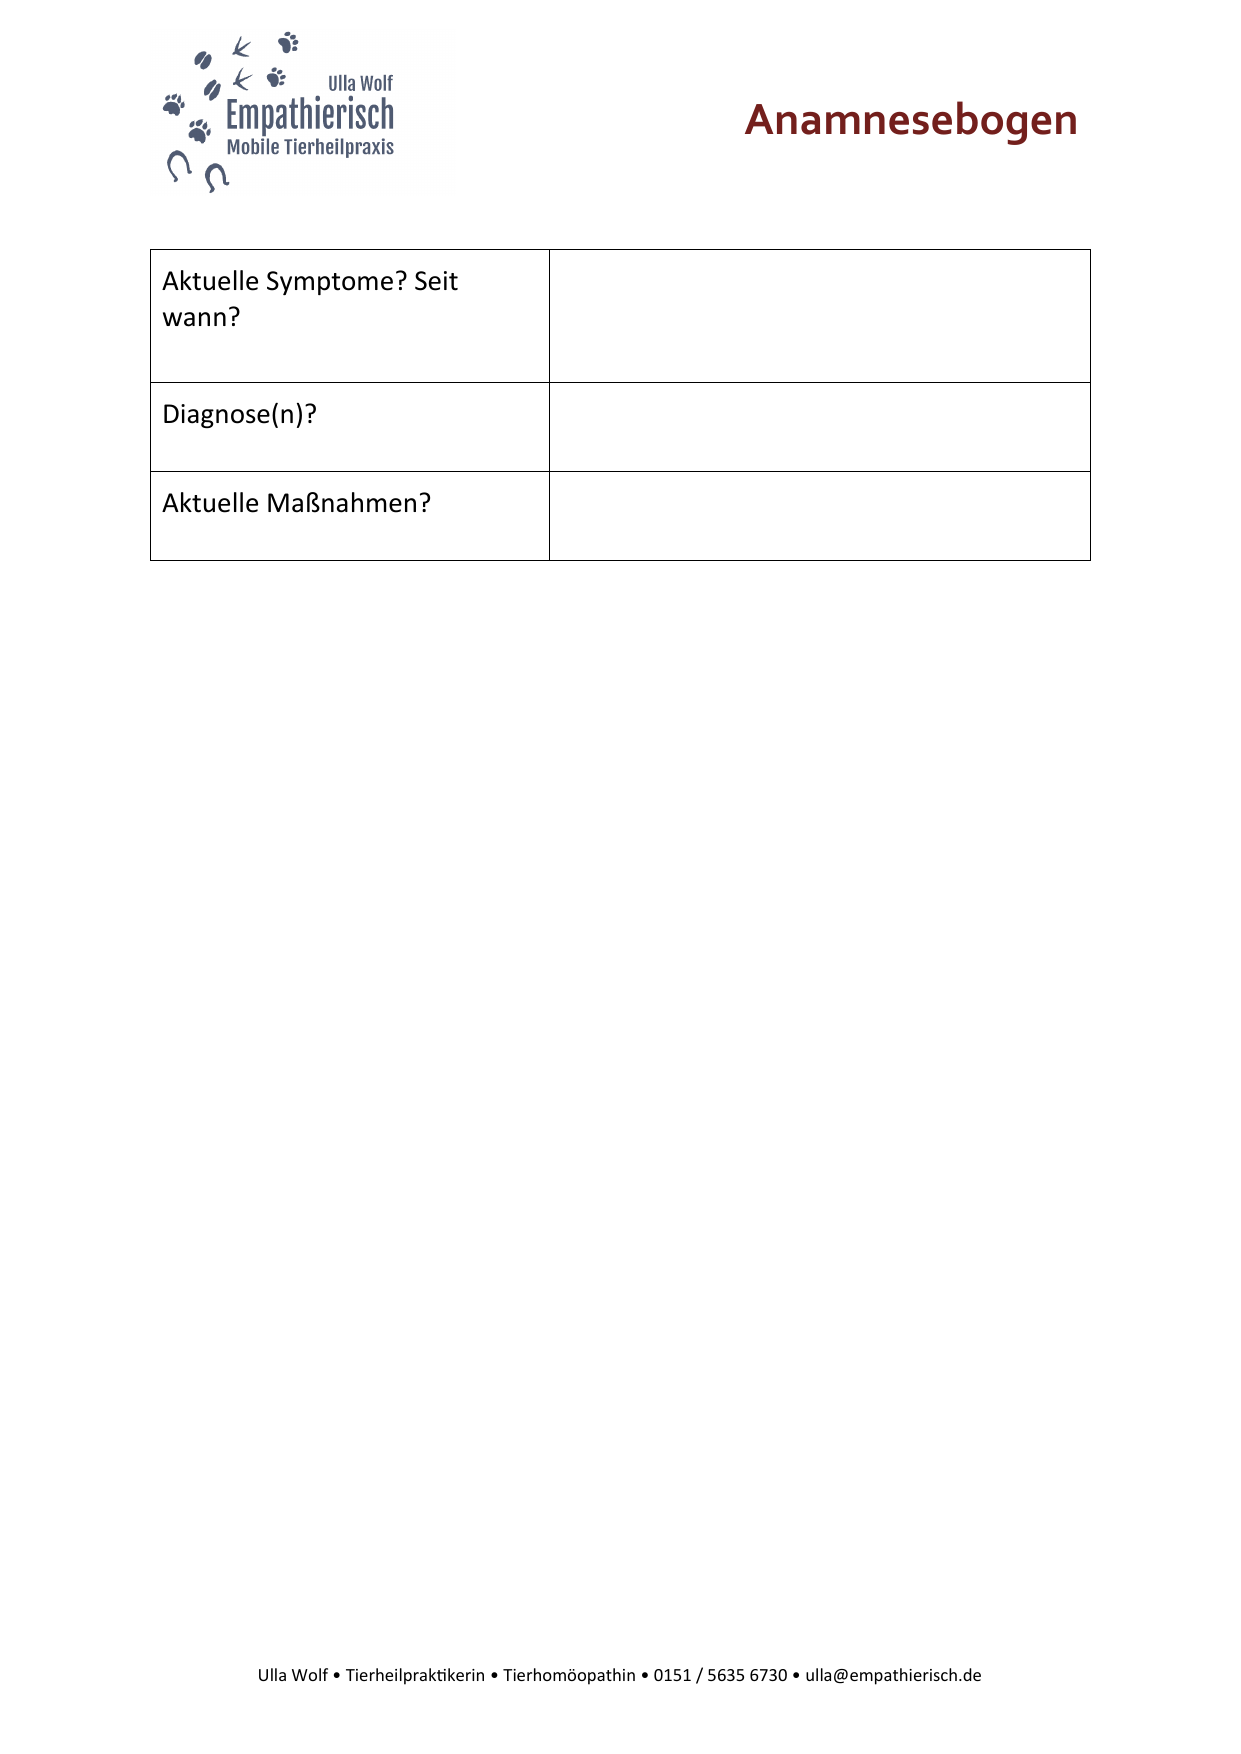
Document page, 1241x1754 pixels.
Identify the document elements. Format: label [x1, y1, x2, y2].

table_cell [550, 250, 1090, 382]
table_cell [550, 383, 1090, 471]
picture [150, 29, 457, 196]
table_cell [550, 472, 1090, 560]
